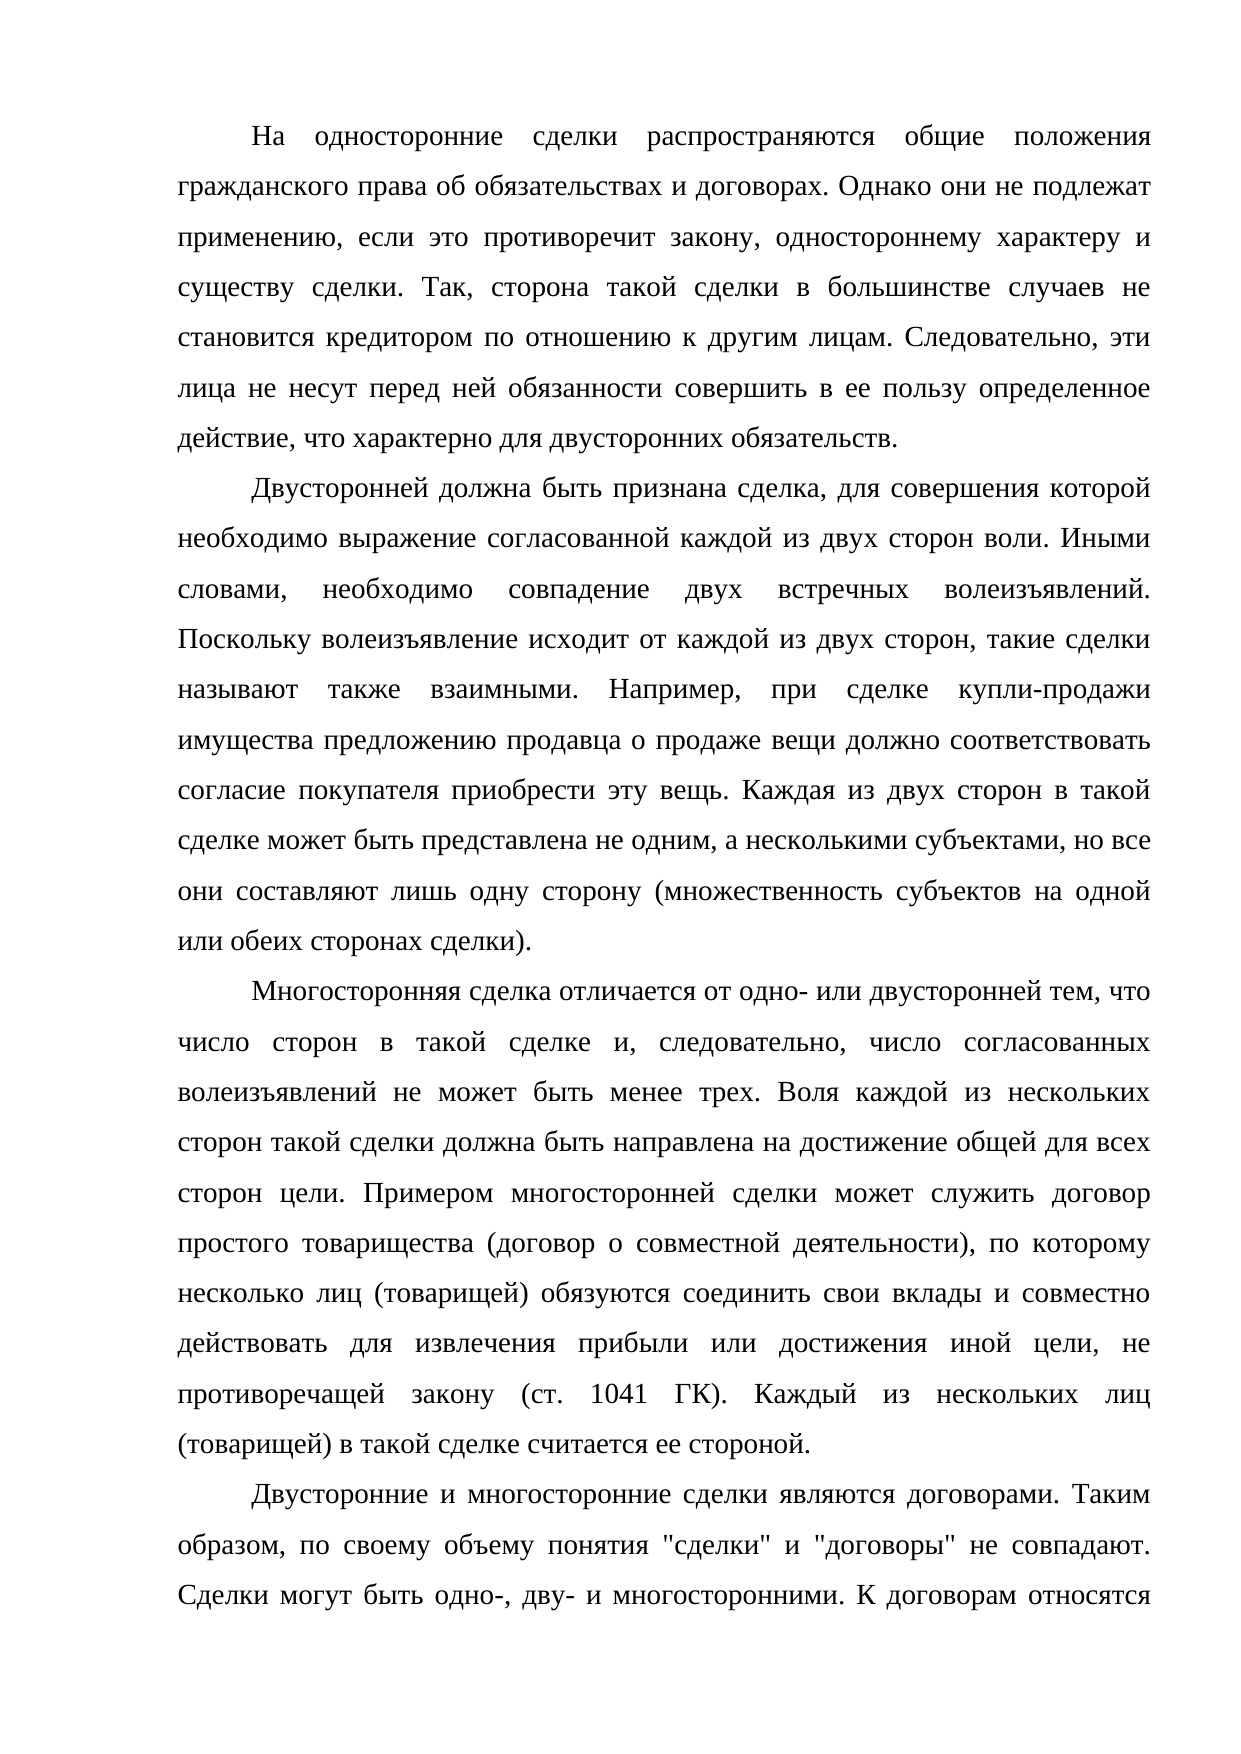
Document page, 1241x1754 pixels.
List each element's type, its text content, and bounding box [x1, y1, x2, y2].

text Многосторонняя сделка отличается от одно- или двусторонней тем, что число сторон в такой сделке и, следовательно, число согласованных волеизъявлений не может быть менее трех. Воля каждой из нескольких сторон такой сделки должна быть направлена на достижение общей для всех сторон цели. Примером многосторонней сделки может служить договор простого товарищества (договор о совместной деятельности), по которому несколько лиц (товарищей) обязуются соединить свои вклады и совместно действовать для извлечения прибыли или достижения иной цели, не противоречащей закону (ст. 1041 ГК). Каждый из нескольких лиц (товарищей) в такой сделке считается ее стороной. [177, 973, 1152, 1460]
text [177, 1477, 1152, 1611]
text На односторонние сделки распространяются общие положения гражданского права об обязательствах и договорах. Однако они не подлежат применению, если это противоречит закону, одностороннему характеру и существу сделки. Так, сторона такой сделки в большинстве случаев не становится кредитором по отношению к другим лицам. Следовательно, эти лица не несут перед ней обязанности совершить в ее пользу определенное действие, что характерно для двусторонних обязательств. [177, 118, 1152, 453]
text Двусторонней должна быть признана сделка, для совершения которой необходимо выражение согласованной каждой из двух сторон воли. Иными словами, необходимо совпадение двух встречных волеизъявлений. Поскольку волеизъявление исходит от каждой из двух сторон, такие сделки называют также взаимными. Например, при сделке купли-продажи имущества предложению продавца о продаже вещи должно соответствовать согласие покупателя приобрести эту вещь. Каждая из двух сторон в такой сделке может быть представлена не одним, а несколькими субъектами, но все они составляют лишь одну сторону (множественность субъектов на одной или обеих сторонах сделки). [177, 470, 1152, 957]
